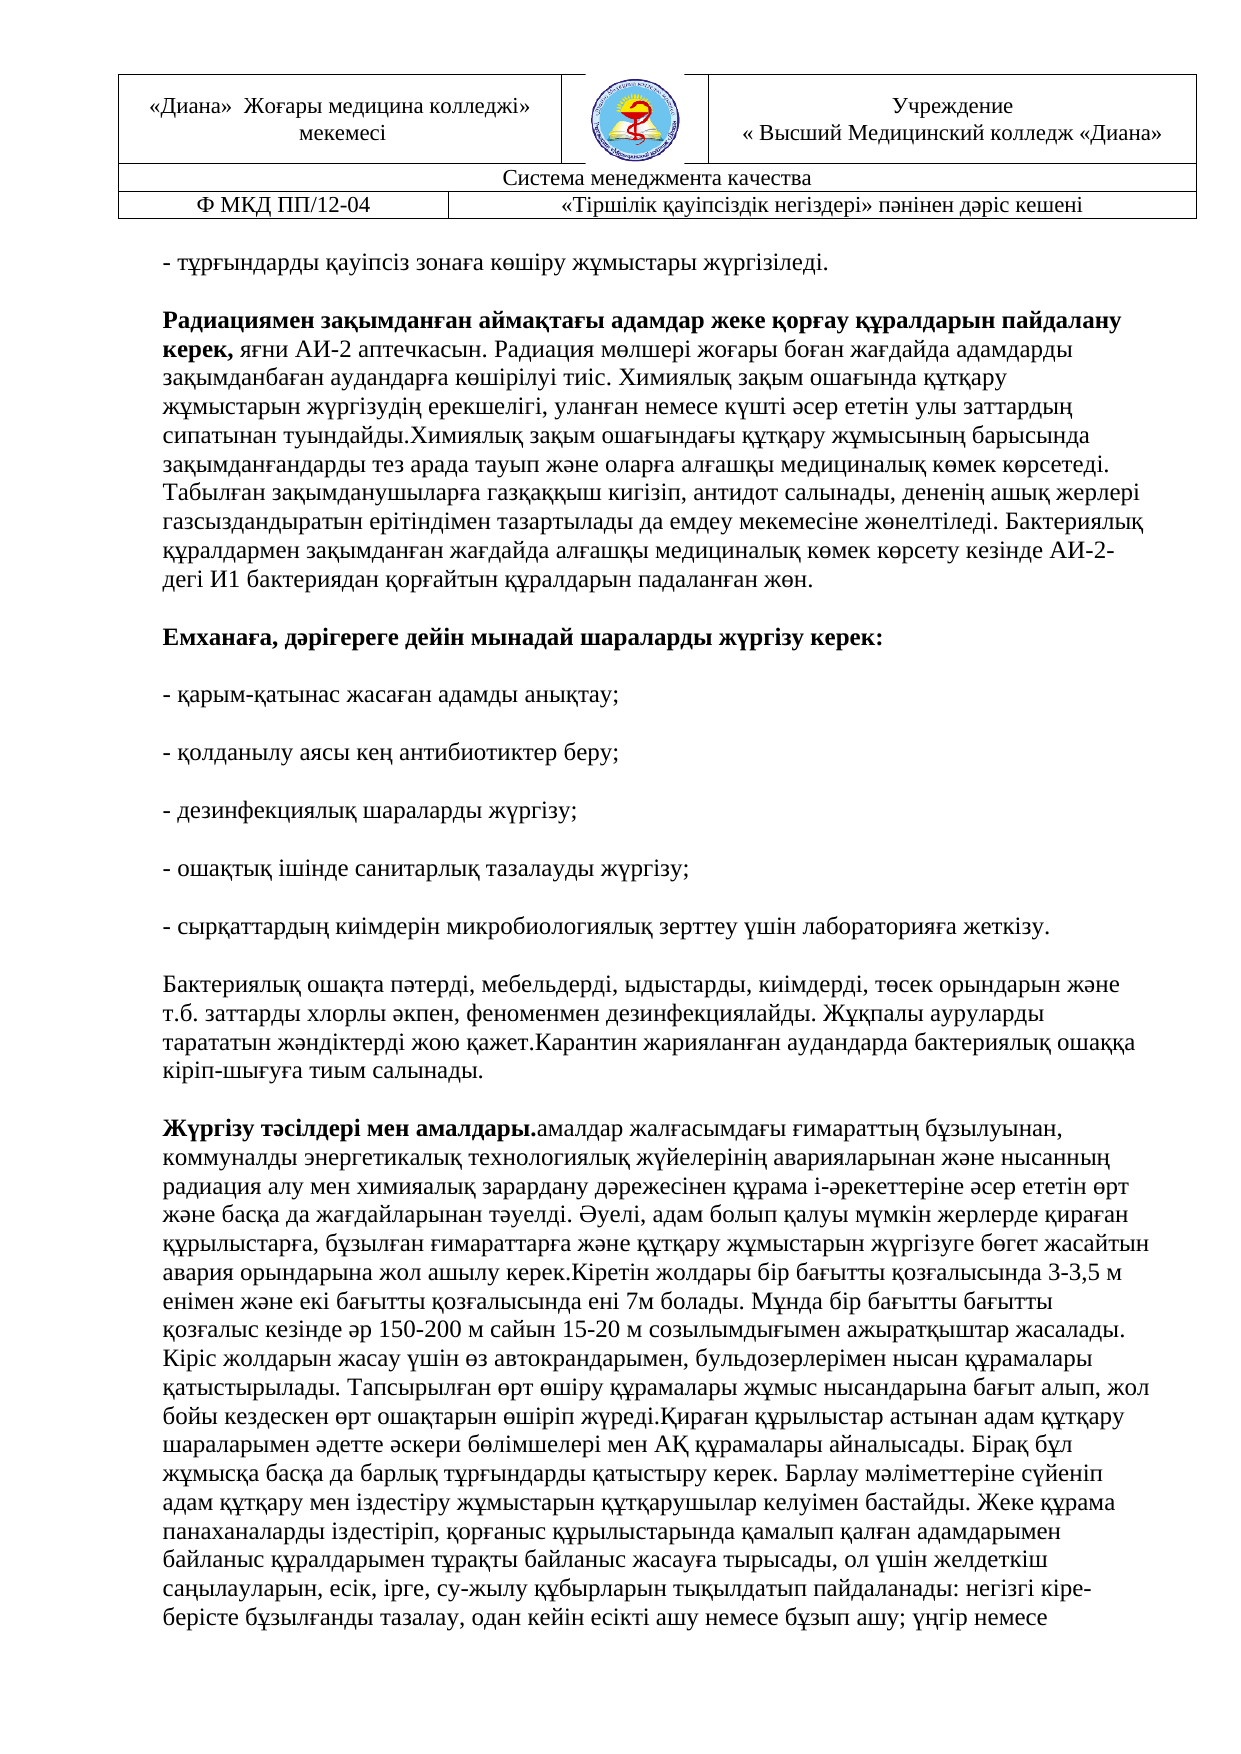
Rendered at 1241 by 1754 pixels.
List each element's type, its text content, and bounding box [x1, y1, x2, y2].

text Емханаға, дәрігереге дейін мынадай шараларды жүргізу керек: [162, 622, 1152, 650]
text - тұрғындарды қауіпсіз зонаға көшіру жұмыстары жүргізіледі. [162, 247, 1152, 276]
text - қолданылу аясы кең антибиотиктер беру; [162, 737, 1152, 766]
text - қарым-қатынас жасаған адамды анықтау; [162, 679, 1152, 708]
text Радиациямен зақымданған аймақтағы адамдар жеке қорғау құралдарын пайдалану керек, яғни АИ-2 аптечкасын. Радиация мөлшері жоғары боған жағдайда адамдарды зақымданбаған аудандарға көшірілуі тиіс. Химиялық зақым ошағында құтқару жұмыстарын жүргізудің ерекшелігі, уланған немесе күшті әсер ететін улы заттардың сипатынан туындайды.Химиялық зақым ошағындағы құтқару жұмысының барысында зақымданғандарды тез арада тауып және оларға алғашқы медициналық көмек көрсетеді. Табылған зақымданушыларға газқаққыш кигізіп, антидот салынады, дененің ашық жерлері газсыздандыратын ерітіндімен тазартылады да емдеу мекемесіне жөнелтіледі. Бактериялық құралдармен зақымданған жағдайда алғашқы медициналық көмек көрсету кезінде АИ-2-дегі И1 бактериядан қорғайтын құралдарын падаланған жөн. [162, 305, 1152, 592]
text - дезинфекциялық шараларды жүргізу; [162, 795, 1152, 824]
text Бактериялық ошақта пәтерді, мебельдерді, ыдыстарды, киімдерді, төсек орындарын және т.б. заттарды хлорлы әкпен, феноменмен дезинфекциялайды. Жұқпалы ауруларды тарататын жәндіктерді жою қажет.Карантин жарияланған аудандарда бактериялық ошаққа кіріп-шығуға тиым салынады. [162, 969, 1152, 1084]
text - ошақтық ішінде санитарлық тазалауды жүргізу; [162, 853, 1152, 882]
text - сырқаттардың киімдерін микробиологиялық зерттеу үшін лабораторияға жеткізу. [162, 911, 1152, 940]
picture [585, 74, 685, 164]
